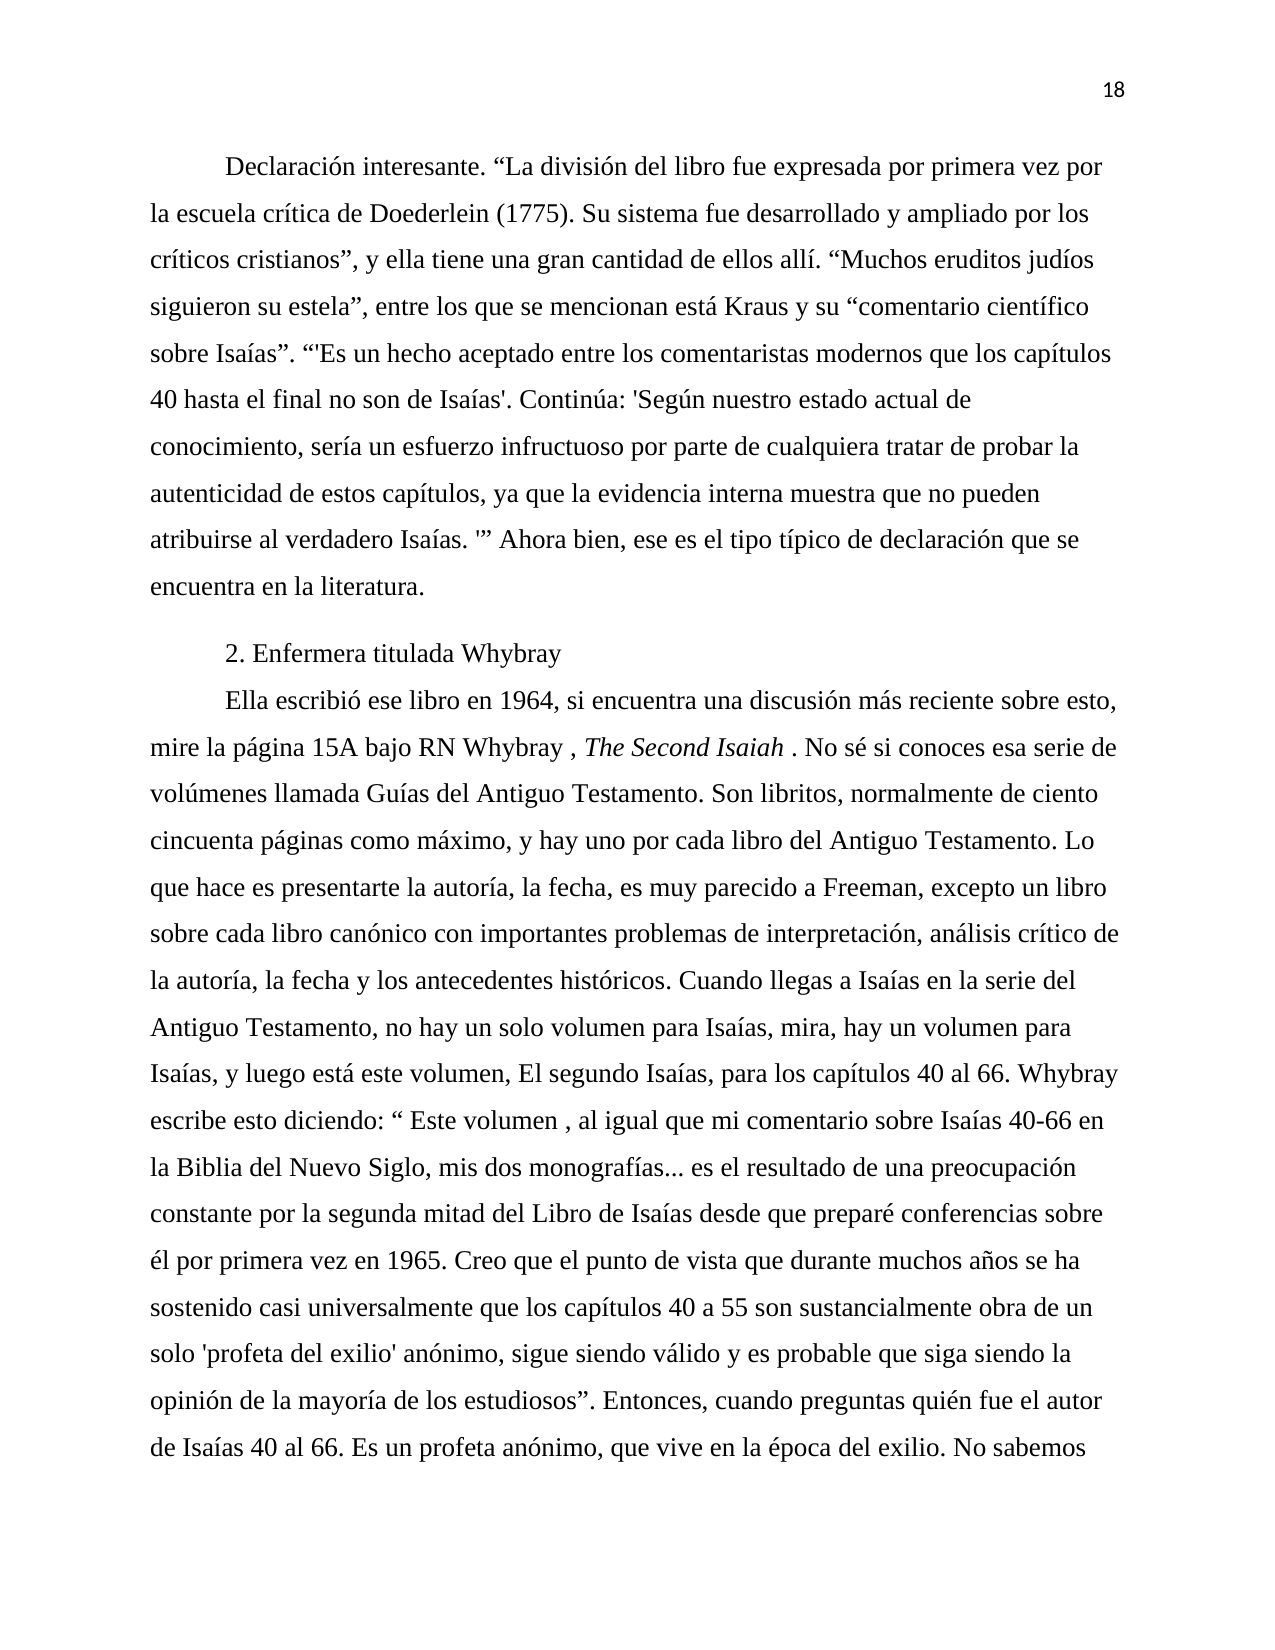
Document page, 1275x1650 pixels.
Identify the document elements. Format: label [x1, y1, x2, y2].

text [150, 637, 1125, 1462]
text [150, 150, 1125, 601]
